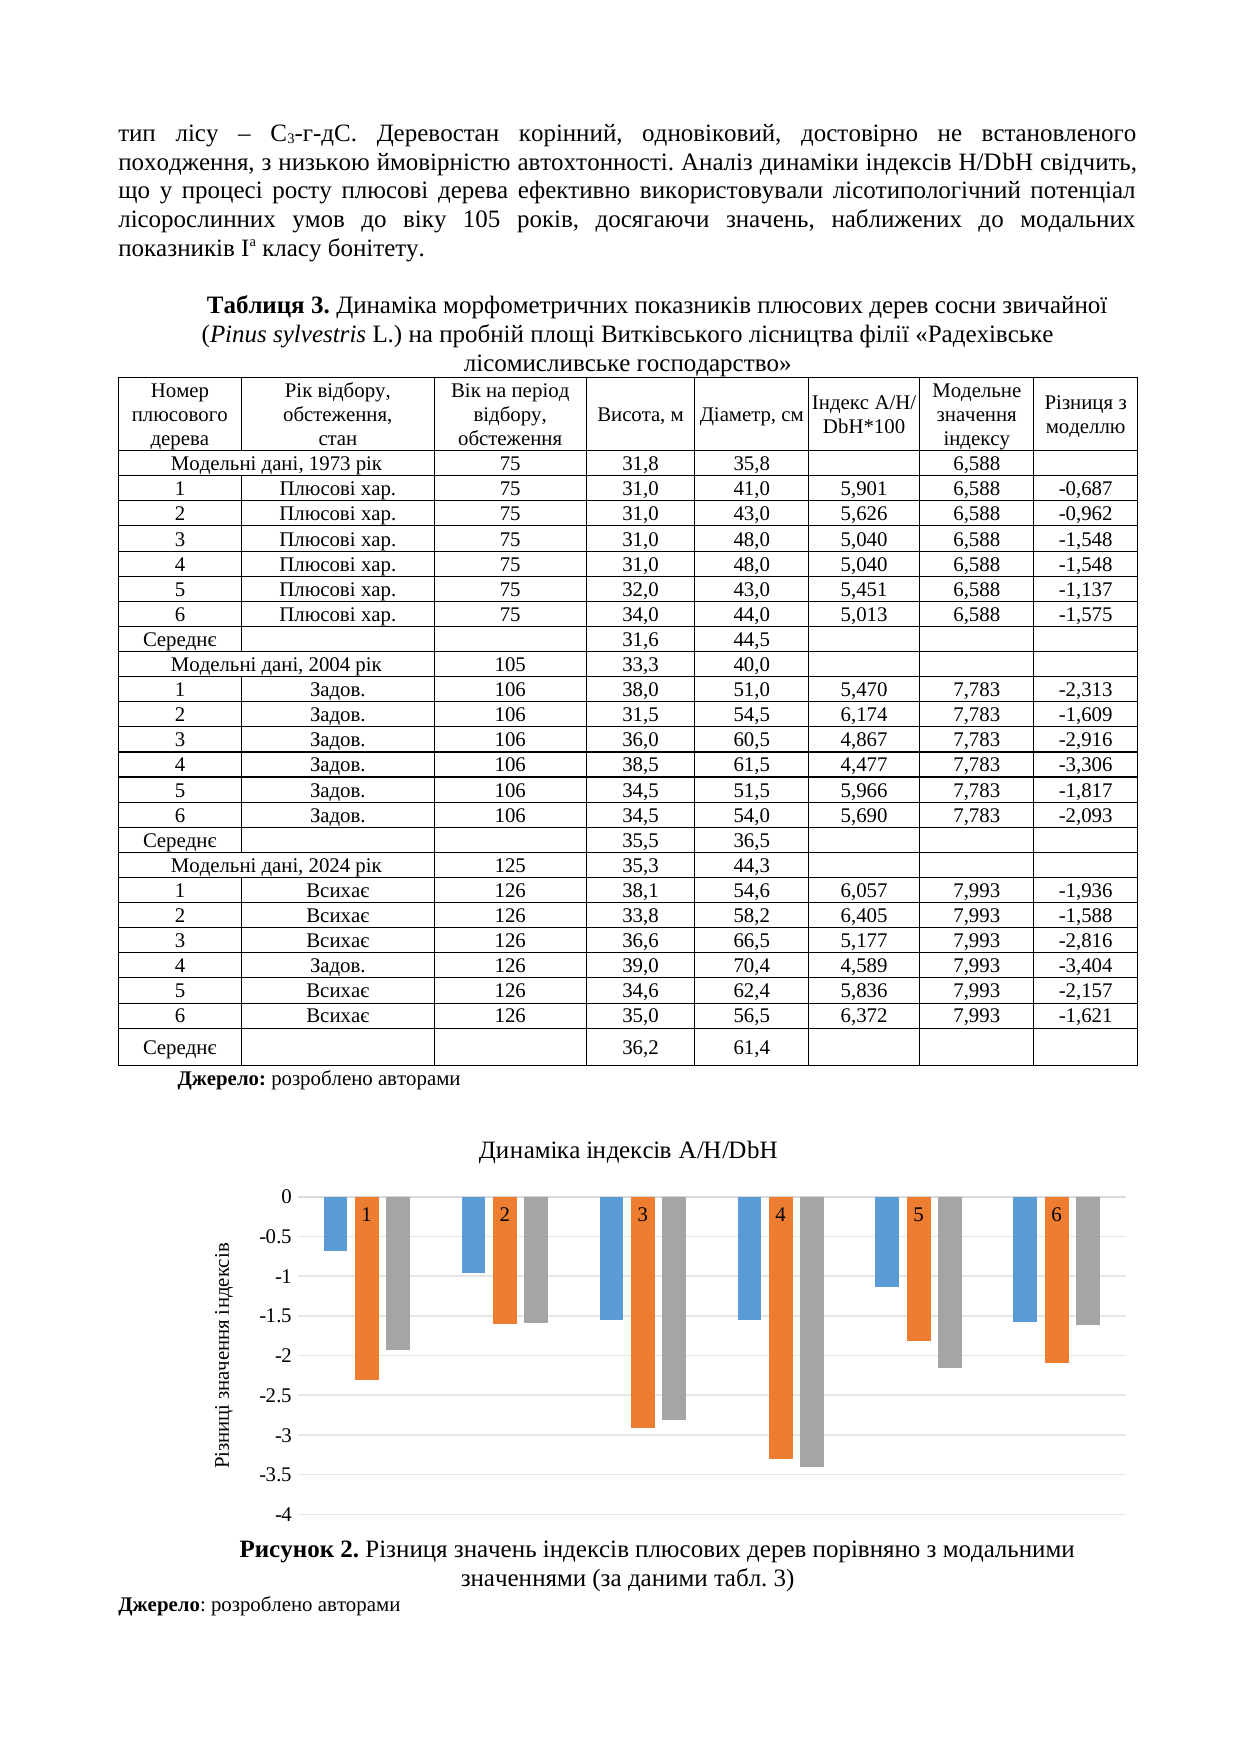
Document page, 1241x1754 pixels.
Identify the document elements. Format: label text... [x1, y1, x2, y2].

table_cell 34,0 [587, 602, 694, 626]
table_cell 6,588 [920, 602, 1033, 626]
table_cell 44,5 [695, 627, 808, 651]
table_cell Задов. [242, 677, 434, 701]
table_cell 6 [119, 602, 241, 626]
table_cell [809, 627, 919, 651]
table_cell 1 [119, 878, 241, 902]
table_cell 6,057 [809, 878, 919, 902]
table_cell 4 [119, 552, 241, 576]
table_cell 54,6 [695, 878, 808, 902]
table_cell Задов. [242, 953, 434, 977]
table_cell Задов. [242, 727, 434, 751]
table_cell 4,589 [809, 953, 919, 977]
table_cell 61,4 [695, 1029, 808, 1065]
list Джерело: розроблено авторами [118, 1066, 1137, 1090]
table_cell 7,783 [920, 753, 1033, 776]
table_cell 6 [119, 803, 241, 827]
table_cell 48,0 [695, 552, 808, 576]
table_cell 75 [435, 602, 586, 626]
table_cell 70,4 [695, 953, 808, 977]
table_cell [809, 853, 919, 877]
table_cell 34,5 [587, 803, 694, 827]
table_cell 39,0 [587, 953, 694, 977]
table_cell [242, 627, 434, 651]
table_cell 126 [435, 878, 586, 902]
table_cell 3 [119, 928, 241, 952]
table_cell Задов. [242, 803, 434, 827]
table_cell 60,5 [695, 727, 808, 751]
table_cell 5,836 [809, 978, 919, 1002]
table_cell 6,372 [809, 1004, 919, 1027]
table_cell [920, 828, 1033, 852]
table_cell 5,451 [809, 577, 919, 601]
table_cell 35,3 [587, 853, 694, 877]
table_cell 6,405 [809, 903, 919, 927]
table_cell 6 [119, 1004, 241, 1027]
table_cell -1,548 [1034, 552, 1137, 576]
table_cell 5,626 [809, 501, 919, 525]
table_cell 106 [435, 677, 586, 701]
table_cell -0,687 [1034, 476, 1137, 500]
table_cell [435, 1029, 586, 1065]
table_cell 4 [119, 953, 241, 977]
text Рисунок 2. Різниця значень індексів плюсових дерев порівняно з модальними значеннями (за даними табл. 3) [118, 1534, 1137, 1592]
table_cell 75 [435, 501, 586, 525]
table_cell 7,783 [920, 702, 1033, 726]
table_cell [920, 1029, 1033, 1065]
table_header Номер плюсового дерева [119, 378, 241, 450]
table_header Модельне значення індексу [920, 378, 1033, 450]
table_cell [920, 627, 1033, 651]
table_cell Всихає [242, 1004, 434, 1027]
table_cell 2 [119, 702, 241, 726]
table_cell 7,783 [920, 803, 1033, 827]
table_cell -1,548 [1034, 526, 1137, 551]
table_cell Плюсові хар. [242, 526, 434, 551]
table_cell [435, 828, 586, 852]
table_cell 41,0 [695, 476, 808, 500]
table_cell 32,0 [587, 577, 694, 601]
table_cell 5,177 [809, 928, 919, 952]
table_cell Середнє [119, 627, 241, 651]
table_cell 75 [435, 476, 586, 500]
table_cell Модельні дані, 2024 рік [119, 853, 434, 877]
table_cell Плюсові хар. [242, 577, 434, 601]
table_cell 75 [435, 451, 586, 475]
table_cell 36,0 [587, 727, 694, 751]
table_cell Всихає [242, 878, 434, 902]
table_cell 106 [435, 727, 586, 751]
table_cell 6,588 [920, 552, 1033, 576]
table_cell -3,306 [1034, 753, 1137, 776]
table_cell -2,313 [1034, 677, 1137, 701]
table_cell 106 [435, 702, 586, 726]
table_cell -0,962 [1034, 501, 1137, 525]
table_cell 51,0 [695, 677, 808, 701]
table_cell 33,3 [587, 652, 694, 676]
table_cell Середнє [119, 1029, 241, 1065]
table_cell [809, 652, 919, 676]
table_cell [242, 828, 434, 852]
table_cell 35,5 [587, 828, 694, 852]
table_cell 6,588 [920, 577, 1033, 601]
table_cell 35,8 [695, 451, 808, 475]
table_cell 126 [435, 928, 586, 952]
table_cell 6,588 [920, 501, 1033, 525]
table_cell 5,966 [809, 778, 919, 802]
table_cell 3 [119, 727, 241, 751]
table_cell 48,0 [695, 526, 808, 551]
table_cell 31,5 [587, 702, 694, 726]
table_cell 125 [435, 853, 586, 877]
table_cell 31,0 [587, 476, 694, 500]
table_cell 7,783 [920, 727, 1033, 751]
table_cell 36,2 [587, 1029, 694, 1065]
table_header Вік на період відбору, обстеження [435, 378, 586, 450]
table_cell 54,0 [695, 803, 808, 827]
table_cell -1,817 [1034, 778, 1137, 802]
table_cell 6,174 [809, 702, 919, 726]
table_cell 44,3 [695, 853, 808, 877]
table_cell 31,0 [587, 552, 694, 576]
table_cell -1,621 [1034, 1004, 1137, 1027]
table_cell 6,588 [920, 476, 1033, 500]
table_cell 126 [435, 903, 586, 927]
table_cell 34,6 [587, 978, 694, 1002]
table_cell [1034, 853, 1137, 877]
table_cell 2 [119, 903, 241, 927]
table_cell 54,5 [695, 702, 808, 726]
table_cell 7,993 [920, 903, 1033, 927]
table_cell -3,404 [1034, 953, 1137, 977]
table_cell 1 [119, 677, 241, 701]
table_cell 126 [435, 978, 586, 1002]
table_cell 5 [119, 978, 241, 1002]
table_cell 5,040 [809, 526, 919, 551]
table_cell 6,588 [920, 526, 1033, 551]
table_cell 31,0 [587, 526, 694, 551]
table_cell [1034, 828, 1137, 852]
table_cell [809, 1029, 919, 1065]
table_cell 6,588 [920, 451, 1033, 475]
table_cell 56,5 [695, 1004, 808, 1027]
table_cell Задов. [242, 753, 434, 776]
table_cell 5,690 [809, 803, 919, 827]
table_cell 4,867 [809, 727, 919, 751]
table_cell -1,936 [1034, 878, 1137, 902]
table_header Рік відбору, обстеження, стан [242, 378, 434, 450]
table_cell 36,6 [587, 928, 694, 952]
table_cell 3 [119, 526, 241, 551]
table_cell [1034, 451, 1137, 475]
table_cell 7,993 [920, 928, 1033, 952]
table_cell [809, 451, 919, 475]
table_cell -1,609 [1034, 702, 1137, 726]
table_cell 36,5 [695, 828, 808, 852]
table_cell [1034, 627, 1137, 651]
table_cell Всихає [242, 903, 434, 927]
table_cell 5 [119, 577, 241, 601]
table_header Діаметр, см [695, 378, 808, 450]
table_cell [1034, 1029, 1137, 1065]
table_cell 5,040 [809, 552, 919, 576]
table_cell 62,4 [695, 978, 808, 1002]
table_cell 51,5 [695, 778, 808, 802]
table_cell 31,0 [587, 501, 694, 525]
table_cell 126 [435, 953, 586, 977]
table_cell Плюсові хар. [242, 602, 434, 626]
table_cell [435, 627, 586, 651]
table_cell 31,6 [587, 627, 694, 651]
table_cell Задов. [242, 702, 434, 726]
table_cell Всихає [242, 978, 434, 1002]
table_header Індекс А/H/ DbH*100 [809, 378, 919, 450]
table_cell 7,783 [920, 778, 1033, 802]
table_cell -2,916 [1034, 727, 1137, 751]
table_cell Плюсові хар. [242, 501, 434, 525]
table_cell 33,8 [587, 903, 694, 927]
table_cell 66,5 [695, 928, 808, 952]
table_cell -2,816 [1034, 928, 1137, 952]
table_cell 7,993 [920, 878, 1033, 902]
table_cell 7,783 [920, 677, 1033, 701]
table_cell Плюсові хар. [242, 552, 434, 576]
table_cell -1,575 [1034, 602, 1137, 626]
table_cell 7,993 [920, 1004, 1033, 1027]
table_cell 43,0 [695, 501, 808, 525]
table_cell 126 [435, 1004, 586, 1027]
table_cell Середнє [119, 828, 241, 852]
table_cell [809, 828, 919, 852]
table_cell 58,2 [695, 903, 808, 927]
table_cell [920, 853, 1033, 877]
table_cell 75 [435, 526, 586, 551]
table_cell Плюсові хар. [242, 476, 434, 500]
table_cell 4 [119, 753, 241, 776]
table_cell 106 [435, 803, 586, 827]
table_cell [242, 1029, 434, 1065]
table_cell 40,0 [695, 652, 808, 676]
table_cell 43,0 [695, 577, 808, 601]
table_header Висота, м [587, 378, 694, 450]
table_cell 61,5 [695, 753, 808, 776]
table_cell [1034, 652, 1137, 676]
table_cell 38,1 [587, 878, 694, 902]
table_cell 4,477 [809, 753, 919, 776]
table_cell 5 [119, 778, 241, 802]
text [118, 118, 1137, 262]
table_cell 44,0 [695, 602, 808, 626]
table_cell Задов. [242, 778, 434, 802]
table_cell 38,0 [587, 677, 694, 701]
table_cell 75 [435, 577, 586, 601]
table_cell 2 [119, 501, 241, 525]
table_cell 106 [435, 778, 586, 802]
table_cell 38,5 [587, 753, 694, 776]
table_cell -2,157 [1034, 978, 1137, 1002]
table_cell Модельні дані, 1973 рік [119, 451, 434, 475]
table_cell 1 [119, 476, 241, 500]
table_cell 34,5 [587, 778, 694, 802]
table_cell [920, 652, 1033, 676]
table_cell -2,093 [1034, 803, 1137, 827]
table_cell 7,993 [920, 978, 1033, 1002]
table_header Різниця з моделлю [1034, 378, 1137, 450]
table_cell 5,470 [809, 677, 919, 701]
table_cell 5,013 [809, 602, 919, 626]
table_cell Всихає [242, 928, 434, 952]
text Джерело: розроблено авторами [118, 1592, 1137, 1616]
table_cell -1,588 [1034, 903, 1137, 927]
table_cell 106 [435, 753, 586, 776]
table_cell 105 [435, 652, 586, 676]
table_cell 5,901 [809, 476, 919, 500]
table_cell Модельні дані, 2004 рік [119, 652, 434, 676]
table_cell 7,993 [920, 953, 1033, 977]
table_cell 75 [435, 552, 586, 576]
table_cell -1,137 [1034, 577, 1137, 601]
table_cell 31,8 [587, 451, 694, 475]
table_cell 35,0 [587, 1004, 694, 1027]
list Таблиця 3. Динаміка морфометричних показників плюсових дерев сосни звичайної (Pinus sylvestris L.) на пробній площі Витківського лісництва філії «Радехівське лісомисливське господарство» [118, 291, 1137, 377]
